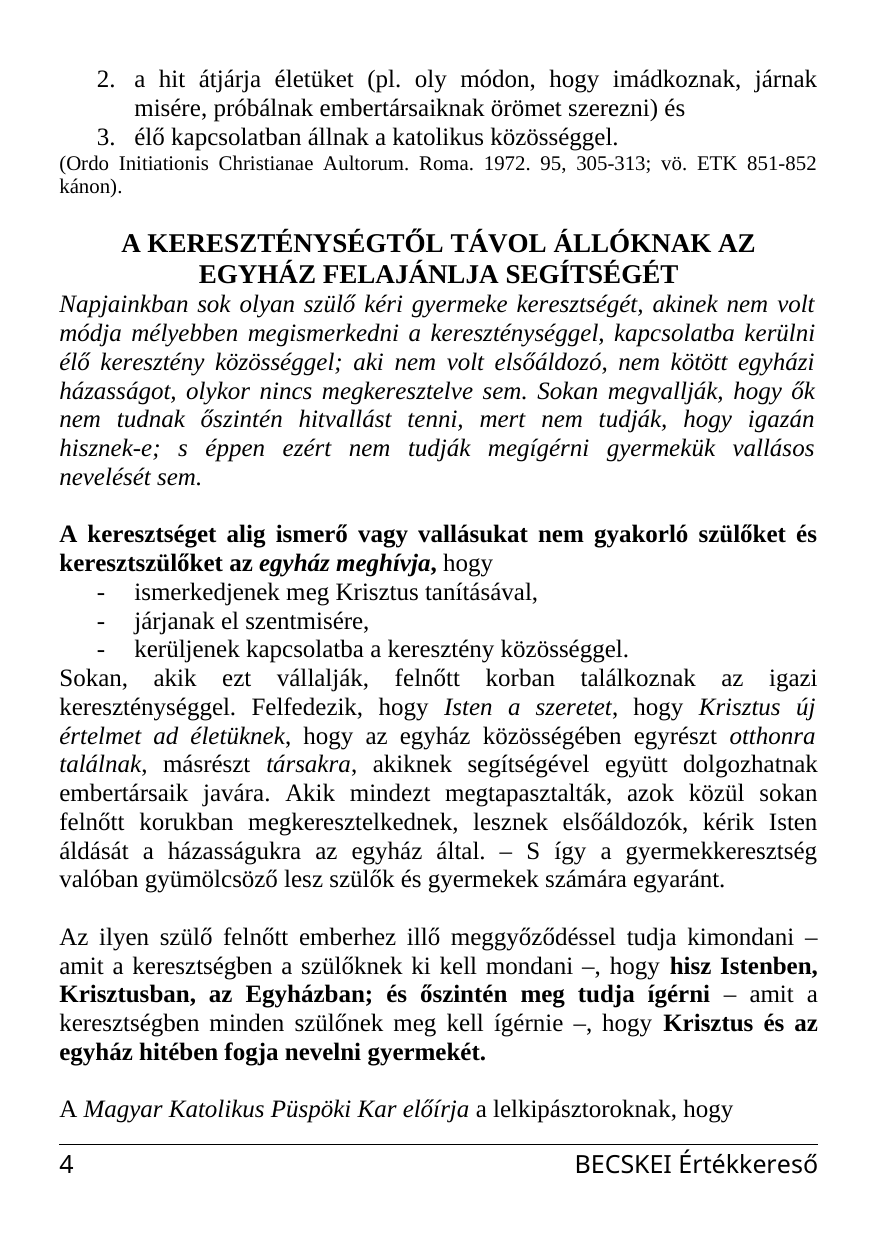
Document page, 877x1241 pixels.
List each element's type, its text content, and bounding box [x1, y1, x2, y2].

list kerüljenek kapcsolatba a keresztény közösséggel. [97, 634, 818, 663]
list a hit átjárja életüket (pl. oly módon, hogy imádkoznak, járnak misére, próbálnak embertársaiknak örömet szerezni) és [97, 64, 818, 122]
text Sokan, akik ezt vállalják, felnőtt korban találkoznak az igazi kereszténységgel. Felfedezik, hogy Isten a szeretet, hogy Krisztus új értelmet ad életüknek, hogy az egyház közösségében egyrészt otthonra találnak, másrészt társakra, akiknek segítségével együtt dolgozhatnak embertársaik javára. Akik mindezt megtapasztalták, azok közül sokan felnőtt korukban megkeresztelkednek, lesznek elsőáldozók, kérik Isten áldását a házasságukra az egyház által. – S így a gyermekkeresztség valóban gyümölcsöző lesz szülők és gyermekek számára egyaránt. [59, 663, 818, 893]
text Napjainkban sok olyan szülő kéri gyermeke keresztségét, akinek nem volt módja mélyebben megismerkedni a kereszténységgel, kapcsolatba kerülni élő keresztény közösséggel; aki nem volt elsőáldozó, nem kötött egyházi házasságot, olykor nincs megkeresztelve sem. Sokan megvallják, hogy ők nem tudnak őszintén hitvallást tenni, mert nem tudják, hogy igazán hisznek-e; s éppen ezért nem tudják megígérni gyermekük vallásos nevelését sem. [59, 289, 818, 491]
text A Magyar Katolikus Püspöki Kar előírja a lelkipásztoroknak, hogy [59, 1094, 818, 1123]
text A keresztséget alig ismerő vagy vallásukat nem gyakorló szülőket és keresztszülőket az egyház meghívja, hogy [59, 519, 818, 577]
list járjanak el szentmisére, [97, 606, 818, 634]
text (Ordo Initiationis Christianae Aultorum. Roma. 1972. 95, 305-313; vö. ETK 851-852 kánon). [59, 150, 818, 198]
list ismerkedjenek meg Krisztus tanításával, [97, 577, 818, 606]
text Az ilyen szülő felnőtt emberhez illő meggyőződéssel tudja kimondani – amit a keresztségben a szülőknek ki kell mondani –, hogy hisz Istenben, Krisztusban, az Egyházban; és őszintén meg tudja ígérni – amit a keresztségben minden szülőnek meg kell ígérnie –, hogy Krisztus és az egyház hitében fogja nevelni gyermekét. [59, 922, 818, 1066]
text A KERESZTÉNYSÉGTŐL TÁVOL ÁLLÓKNAK AZ EGYHÁZ FELAJÁNLJA SEGÍTSÉGÉT [59, 227, 818, 289]
list élő kapcsolatban állnak a katolikus közösséggel. [97, 122, 818, 150]
